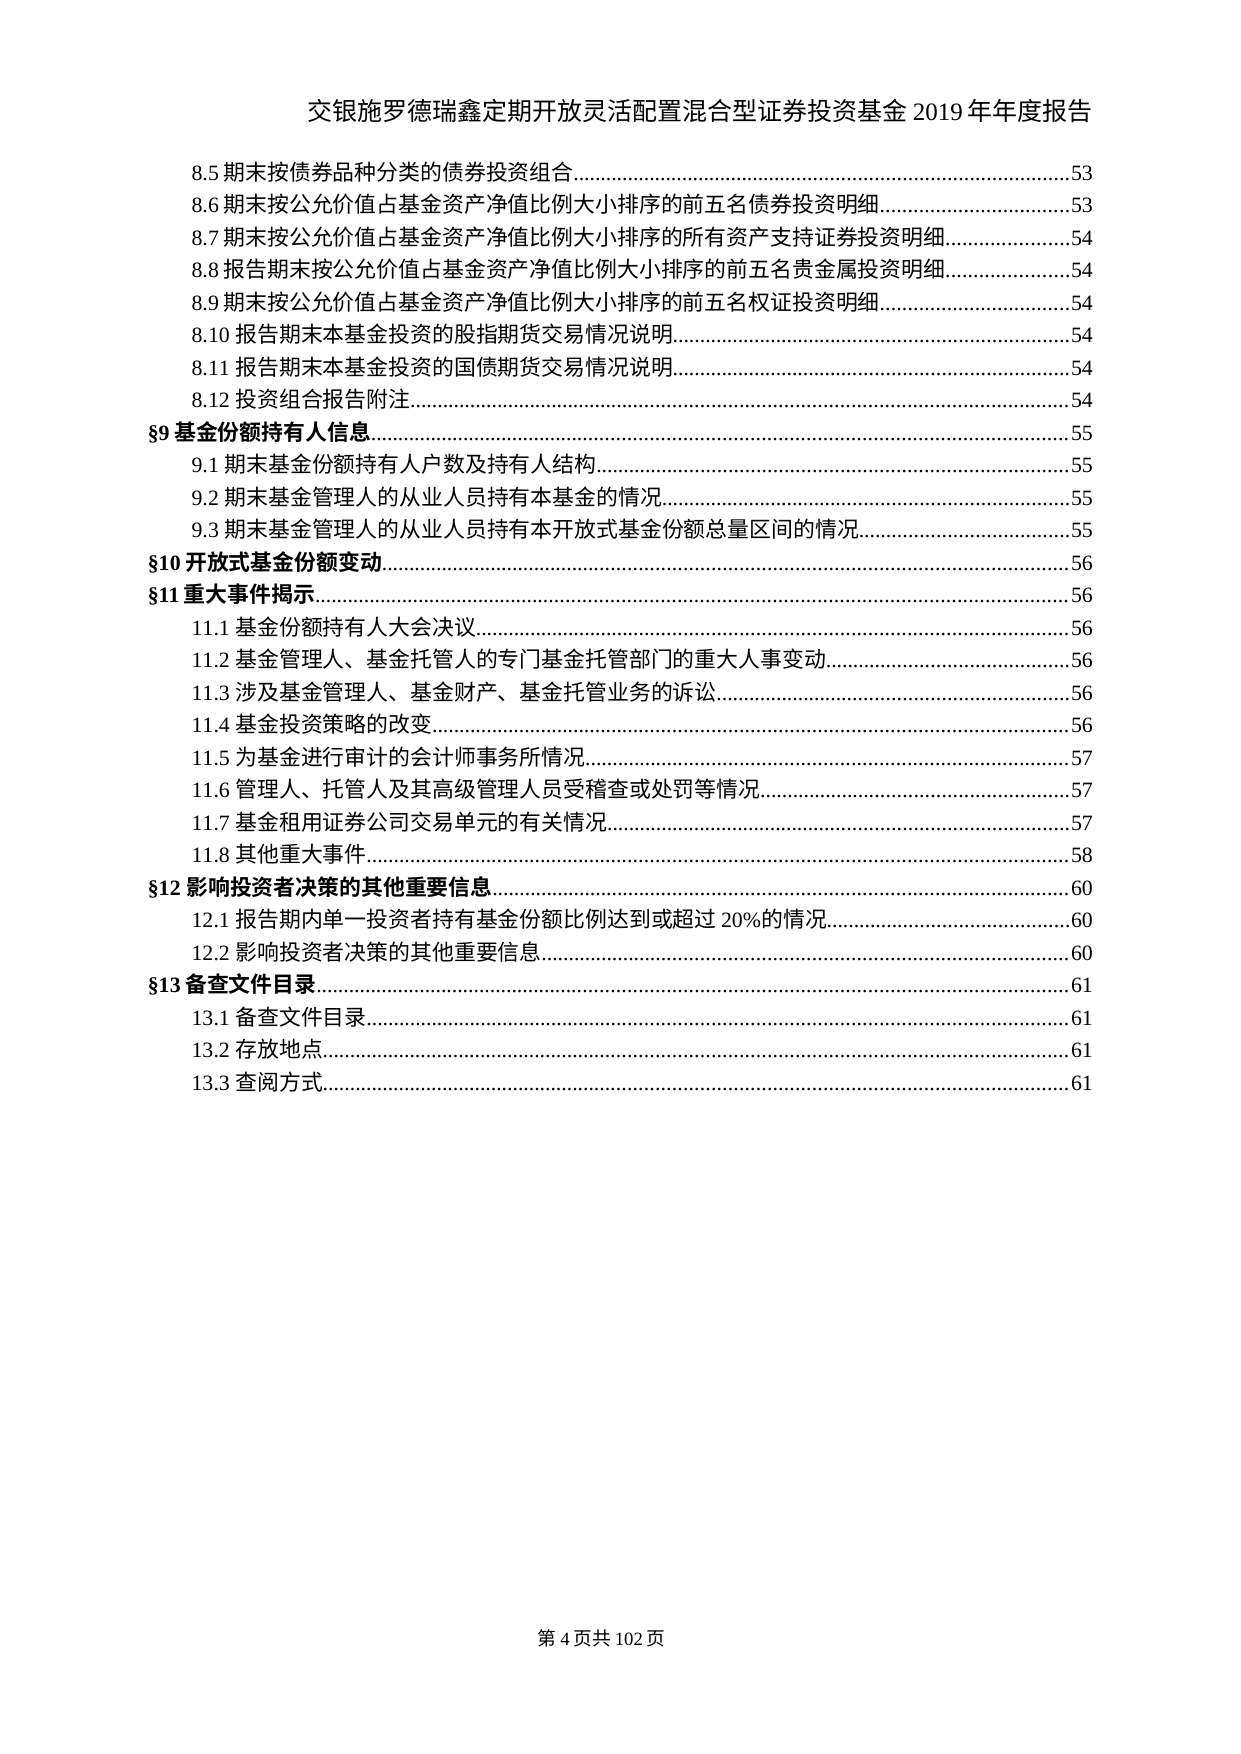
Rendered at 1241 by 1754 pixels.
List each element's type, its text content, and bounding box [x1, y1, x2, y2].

text 11.1 基金份额持有人大会决议 56 [191, 609, 1092, 642]
text 8.11 报告期末本基金投资的国债期货交易情况说明 54 [191, 349, 1092, 382]
text §9基金份额持有人信息 55 [148, 414, 1092, 447]
text 8.7期末按公允价值占基金资产净值比例大小排序的所有资产支持证券投资明细 54 [191, 219, 1092, 252]
text 9.2 期末基金管理人的从业人员持有本基金的情况 55 [191, 479, 1092, 512]
text 9.1 期末基金份额持有人户数及持有人结构 55 [191, 447, 1092, 479]
text 8.10 报告期末本基金投资的股指期货交易情况说明 54 [191, 317, 1092, 349]
text 11.2 基金管理人、基金托管人的专门基金托管部门的重大人事变动 56 [191, 642, 1092, 674]
text 11.3 涉及基金管理人、基金财产、基金托管业务的诉讼 56 [191, 674, 1092, 707]
text 8.12 投资组合报告附注 54 [191, 382, 1092, 414]
text 11.5 为基金进行审计的会计师事务所情况 57 [191, 739, 1092, 772]
text 13.1 备查文件目录 61 [191, 999, 1092, 1032]
text §12 影响投资者决策的其他重要信息 60 [148, 869, 1092, 902]
text 11.8 其他重大事件 58 [191, 837, 1092, 869]
text 11.4 基金投资策略的改变 56 [191, 707, 1092, 739]
text 8.5期末按债券品种分类的债券投资组合 53 [191, 154, 1092, 187]
text 12.1 报告期内单一投资者持有基金份额比例达到或超过20%的情况 60 [191, 902, 1092, 934]
text §13备查文件目录 61 [148, 967, 1092, 999]
text 8.9期末按公允价值占基金资产净值比例大小排序的前五名权证投资明细 54 [191, 284, 1092, 317]
text 13.3 查阅方式 61 [191, 1064, 1092, 1097]
text 9.3 期末基金管理人的从业人员持有本开放式基金份额总量区间的情况 55 [191, 512, 1092, 544]
text §11重大事件揭示 56 [148, 577, 1092, 609]
text 11.7 基金租用证券公司交易单元的有关情况 57 [191, 804, 1092, 837]
text 13.2 存放地点 61 [191, 1032, 1092, 1064]
text 8.8报告期末按公允价值占基金资产净值比例大小排序的前五名贵金属投资明细 54 [191, 252, 1092, 284]
text 8.6期末按公允价值占基金资产净值比例大小排序的前五名债券投资明细 53 [191, 187, 1092, 219]
text §10开放式基金份额变动 56 [148, 544, 1092, 577]
text 12.2 影响投资者决策的其他重要信息 60 [191, 934, 1092, 967]
text 11.6 管理人、托管人及其高级管理人员受稽查或处罚等情况 57 [191, 772, 1092, 804]
